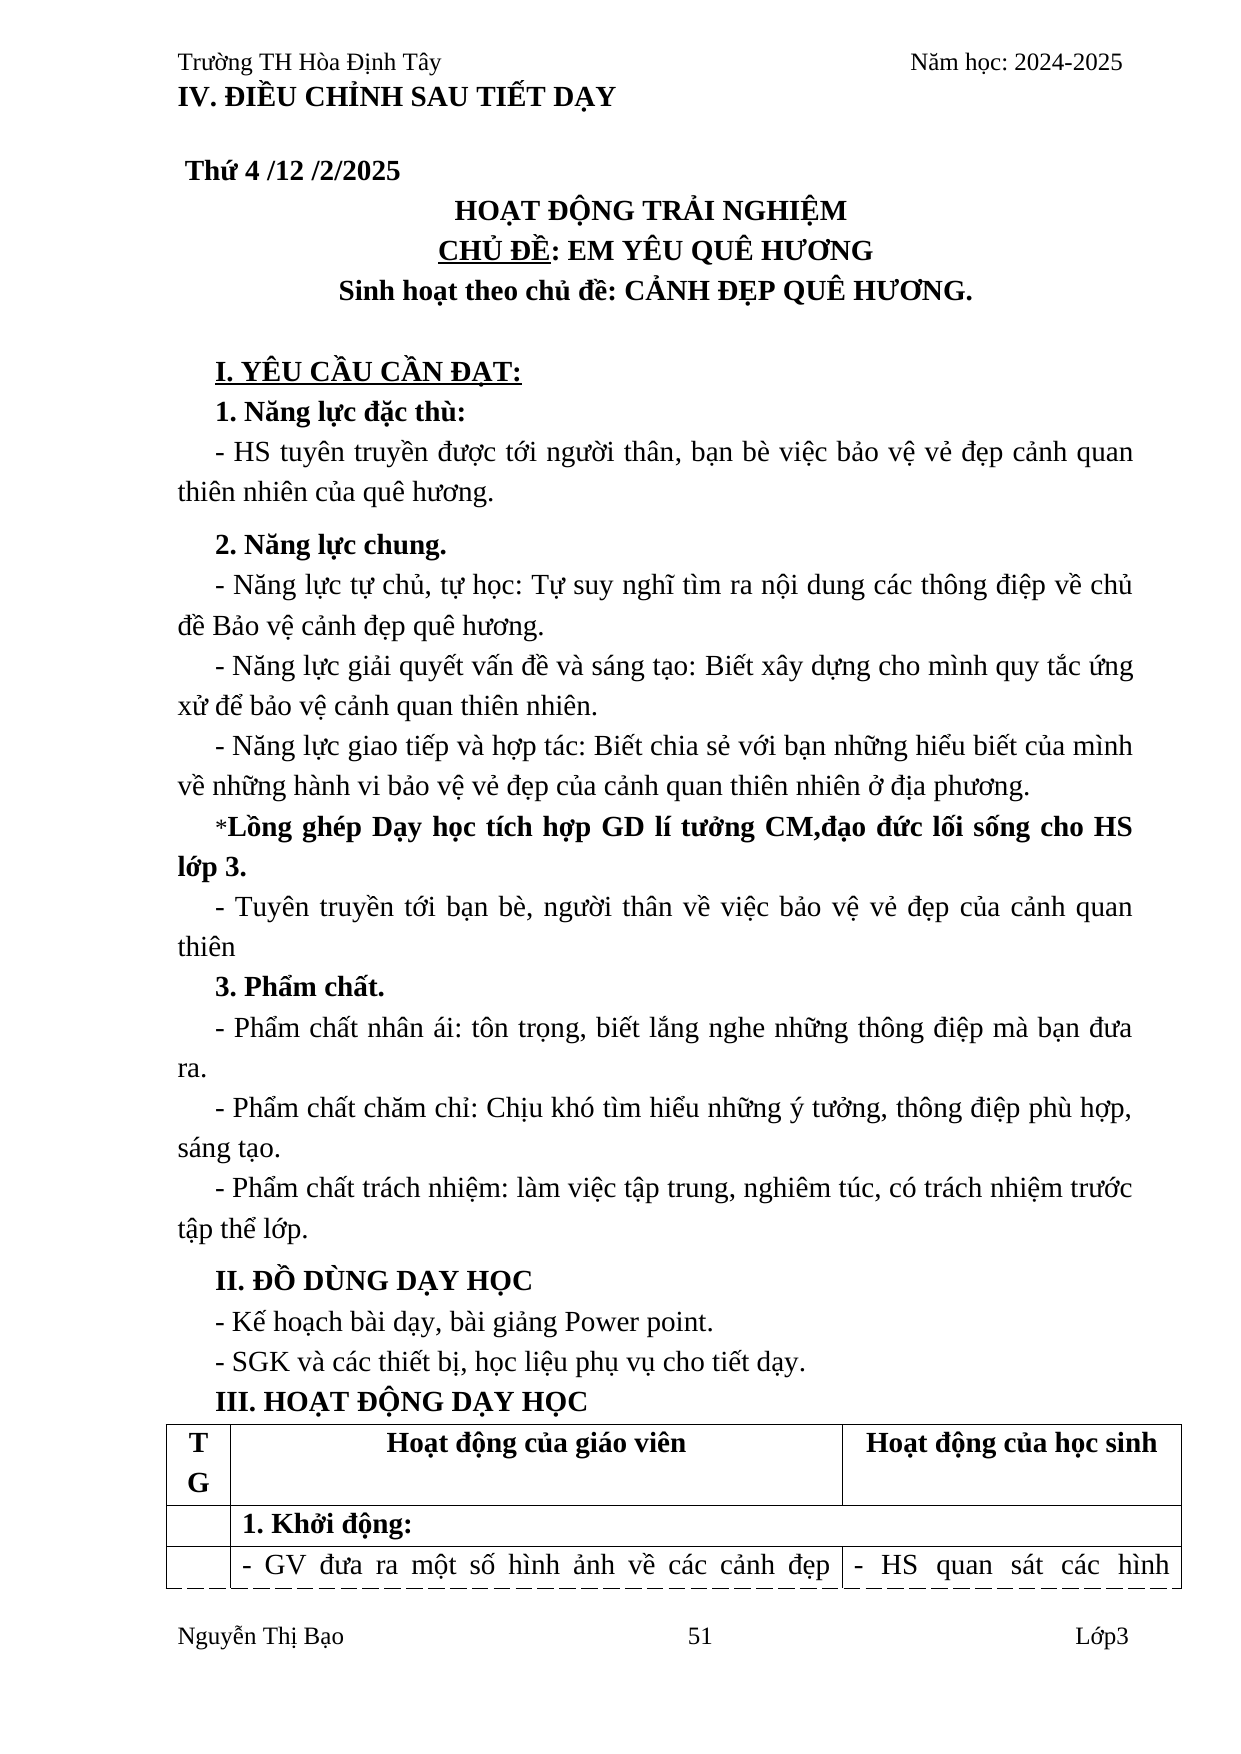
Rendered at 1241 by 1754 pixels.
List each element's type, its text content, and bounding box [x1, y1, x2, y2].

text - Năng lực tự chủ, tự học: Tự suy nghĩ tìm ra nội dung các thông điệp về chủ đề Bảo vệ cảnh đẹp quê hương. [177, 567, 1134, 641]
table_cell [231, 1547, 842, 1587]
text I. YÊU CẦU CẦN ĐẠT: [177, 354, 1134, 387]
text IV. ĐIỀU CHỈNH SAU TIẾT DẠY [177, 79, 1134, 113]
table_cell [843, 1547, 1181, 1587]
text - Năng lực giải quyết vấn đề và sáng tạo: Biết xây dựng cho mình quy tắc ứng xử để bảo vệ cảnh quan thiên nhiên. [177, 648, 1134, 722]
table_cell [167, 1547, 230, 1587]
table_header Hoạt động của giáo viên [231, 1425, 842, 1505]
table_cell 1. Khởi động: [231, 1506, 1181, 1546]
text *Lồng ghép Dạy học tích hợp GD lí tưởng CM,đạo đức lối sống cho HS lớp 3. [177, 809, 1134, 882]
text - Tuyên truyền tới bạn bè, người thân về việc bảo vệ vẻ đẹp của cảnh quan thiên [177, 889, 1134, 963]
text 1. Năng lực đặc thù: [177, 394, 1134, 428]
table_cell [167, 1506, 230, 1546]
text CHỦ ĐỀ: EM YÊU QUÊ HƯƠNG [177, 233, 1134, 267]
text HOẠT ĐỘNG TRẢI NGHIỆM [177, 193, 1134, 227]
text - SGK và các thiết bị, học liệu phụ vụ cho tiết dạy. [177, 1344, 1134, 1377]
table_header TG [167, 1425, 230, 1505]
text Sinh hoạt theo chủ đề: CẢNH ĐẸP QUÊ HƯƠNG. [177, 273, 1134, 307]
text - Phẩm chất chăm chỉ: Chịu khó tìm hiểu những ý tưởng, thông điệp phù hợp, sáng tạo. [177, 1090, 1134, 1164]
text - Phẩm chất nhân ái: tôn trọng, biết lắng nghe những thông điệp mà bạn đưa ra. [177, 1010, 1134, 1083]
text 3. Phẩm chất. [177, 969, 1134, 1003]
text II. ĐỒ DÙNG DẠY HỌC [177, 1263, 1134, 1297]
table_header Hoạt động của học sinh [843, 1425, 1181, 1505]
text Thứ 4 /12 /2/2025 [177, 153, 1134, 186]
text - Năng lực giao tiếp và hợp tác: Biết chia sẻ với bạn những hiểu biết của mình về những hành vi bảo vệ vẻ đẹp của cảnh quan thiên nhiên ở địa phương. [177, 728, 1134, 802]
text - HS tuyên truyền được tới người thân, bạn bè việc bảo vệ vẻ đẹp cảnh quan thiên nhiên của quê hương. [177, 434, 1134, 508]
text - Phẩm chất trách nhiệm: làm việc tập trung, nghiêm túc, có trách nhiệm trước tập thể lớp. [177, 1171, 1134, 1244]
text 2. Năng lực chung. [177, 527, 1134, 561]
text III. HOẠT ĐỘNG DẠY HỌC [177, 1384, 1134, 1418]
text - Kế hoạch bài dạy, bài giảng Power point. [177, 1304, 1134, 1337]
